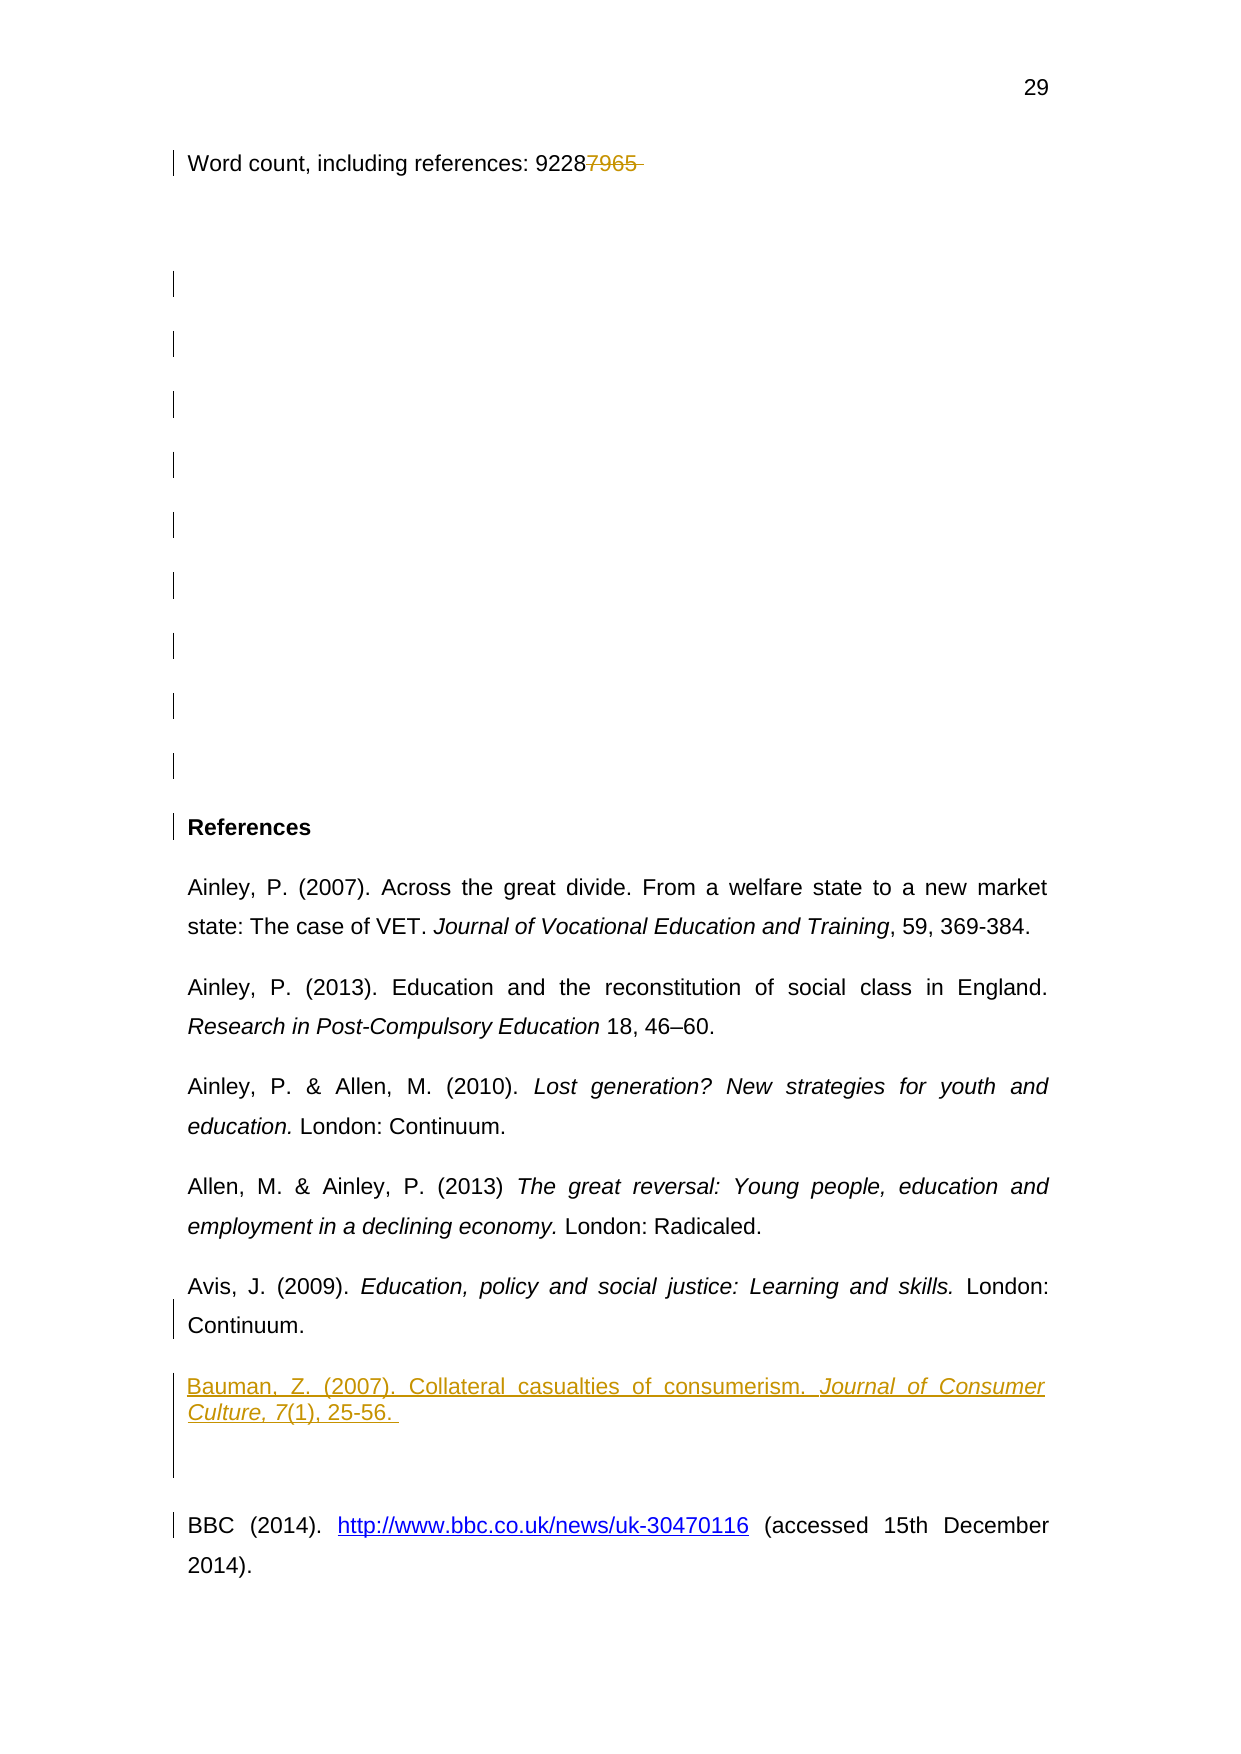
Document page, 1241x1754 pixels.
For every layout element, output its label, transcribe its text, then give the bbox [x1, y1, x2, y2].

text Allen, M. & Ainley, P. (2013) The great reversal: Young people, education and employment in a declining economy. London: Radicaled. [187, 1173, 1049, 1239]
text References [187, 813, 1049, 840]
text BBC (2014). http://www.bbc.co.uk/news/uk-30470116 (accessed 15th December 2014). [187, 1512, 1049, 1578]
text Ainley, P. (2007). Across the great divide. From a welfare state to a new market state: The case of VET. Journal of Vocational Education and Training, 59, 369-384. [187, 874, 1049, 939]
text Ainley, P. (2013). Education and the reconstitution of social class in England. Research in Post-Compulsory Education 18, 46–60. [187, 973, 1049, 1039]
text Avis, J. (2009). Education, policy and social justice: Learning and skills. London: Continuum. [187, 1273, 1049, 1339]
text Ainley, P. & Allen, M. (2010). Lost generation? New strategies for youth and education. London: Continuum. [187, 1073, 1049, 1139]
text Word count, including references: 9228 [187, 150, 1064, 176]
